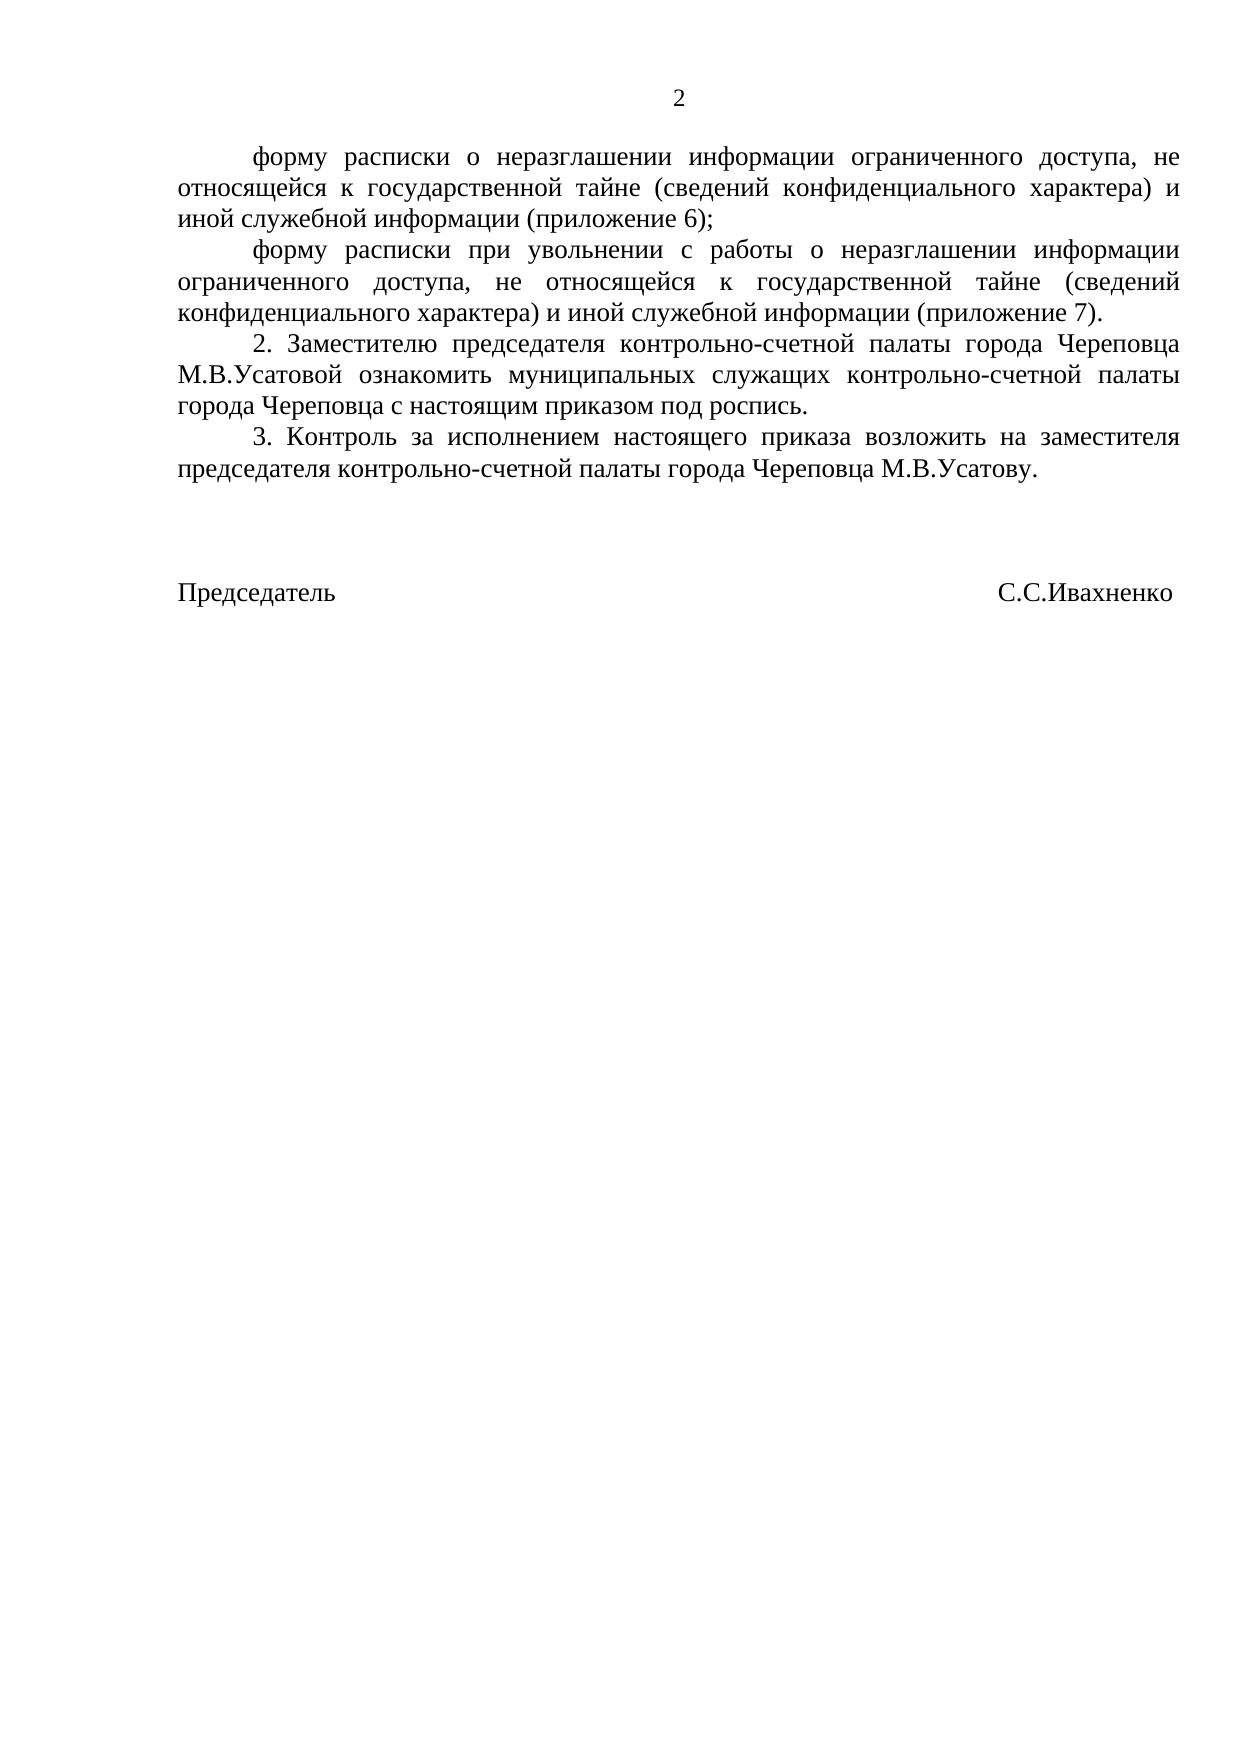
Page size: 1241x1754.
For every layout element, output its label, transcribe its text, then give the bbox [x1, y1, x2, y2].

text форму расписки при увольнении с работы о неразглашении информации ограниченного доступа, не относящейся к государственной тайне (сведений конфиденциального характера) и иной служебной информации (приложение 7). [177, 234, 1181, 327]
text 2. Заместителю председателя контрольно-счетной палаты города Череповца М.В.Усатовой ознакомить муниципальных служащих контрольно-счетной палаты города Череповца с настоящим приказом под роспись. [177, 327, 1181, 421]
text 3. Контроль за исполнением настоящего приказа возложить на заместителя председателя контрольно-счетной палаты города Череповца М.В.Усатову. [177, 421, 1181, 483]
text форму расписки о неразглашении информации ограниченного доступа, не относящейся к государственной тайне (сведений конфиденциального характера) и иной служебной информации (приложение 6); [177, 140, 1181, 234]
text Председатель С.С.Ивахненко [177, 576, 1181, 607]
